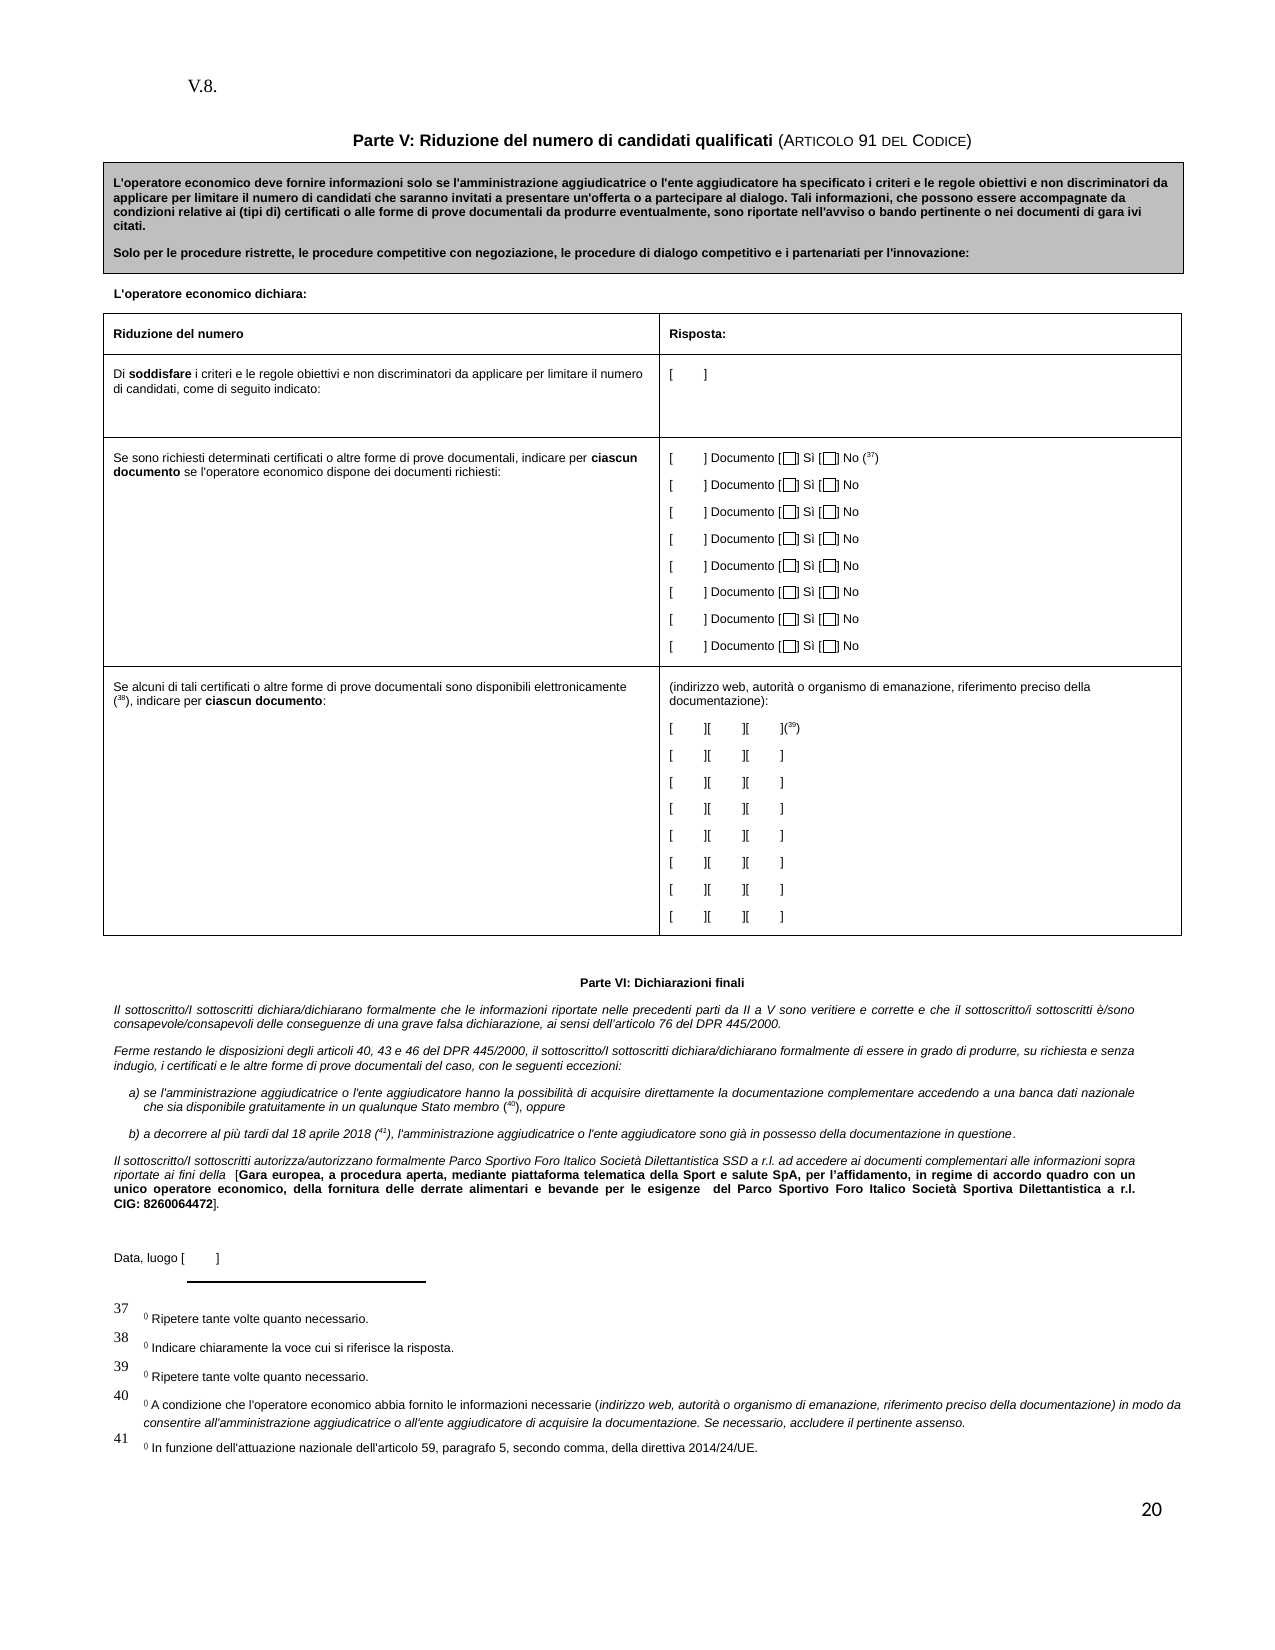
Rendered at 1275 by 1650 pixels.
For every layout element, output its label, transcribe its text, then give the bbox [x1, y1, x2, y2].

table_header L'operatore economico deve fornire informazioni solo se l'amministrazione aggiudicatrice o l'ente aggiudicatore ha specificato i criteri e le regole obiettivi e non discriminatori da applicare per limitare il numero di candidati che saranno invitati a presentare un'offerta o a partecipare al dialogo. Tali informazioni, che possono essere accompagnate da condizioni relative ai (tipi di) certificati o alle forme di prove documentali da produrre eventualmente, sono riportate nell'avviso o bando pertinente o nei documenti di gara ivi citati. Solo per le procedure ristrette, le procedure competitive con negoziazione, le procedure di dialogo competitivo e i partenariati per l'innovazione: [104, 163, 1183, 273]
table_cell Se sono richiesti determinati certificati o altre forme di prove documentali, indicare per ciascun documento se l'operatore economico dispone dei documenti richiesti: [104, 438, 659, 666]
table_header Riduzione del numero [104, 314, 659, 353]
table_cell (indirizzo web, autorità o organismo di emanazione, riferimento preciso della documentazione): [ ][ ][ ]() [ ][ ][ ] [ ][ ][ ] [ ][ ][ ] [ ][ ][ ] [ ][ ][ ] [ ][ ][ ] [ ][ ][ ] [660, 667, 1181, 935]
title Parte VI: Dichiarazioni finali [187, 976, 1137, 990]
text Il sottoscritto/I sottoscritti autorizza/autorizzano formalmente Parco Sportivo Foro Italico Società Dilettantistica SSD a r.l. ad accedere ai documenti complementari alle informazioni sopra riportate ai fini della [Gara europea, a procedura aperta, mediante piattaforma telematica della Sport e salute SpA, per l’affidamento, in regime di accordo quadro con un unico operatore economico, della fornitura delle derrate alimentari e bevande per le esigenze del Parco Sportivo Foro Italico Società Sportiva Dilettantistica a r.l. CIG: 8260064472]. [114, 1153, 1137, 1211]
table_cell Di soddisfare i criteri e le regole obiettivi e non discriminatori da applicare per limitare il numero di candidati, come di seguito indicato: [104, 355, 659, 437]
list se l'amministrazione aggiudicatrice o l'ente aggiudicatore hanno la possibilità di acquisire direttamente la documentazione complementare accedendo a una banca dati nazionale che sia disponibile gratuitamente in un qualunque Stato membro (), oppure [128, 1085, 1137, 1114]
text L'operatore economico dichiara: [114, 286, 1137, 301]
text Parte V: Riduzione del numero di candidati qualificati (Articolo 91 del Codice) [187, 131, 1137, 150]
text Il sottoscritto/I sottoscritti dichiara/dichiarano formalmente che le informazioni riportate nelle precedenti parti da II a V sono veritiere e corrette e che il sottoscritto/i sottoscritti è/sono consapevole/consapevoli delle conseguenze di una grave falsa dichiarazione, ai sensi dell’articolo 76 del DPR 445/2000. [114, 1003, 1137, 1031]
text Data, luogo [ ] [114, 1250, 1137, 1264]
list a decorrere al più tardi dal 18 aprile 2018 (), l'amministrazione aggiudicatrice o l'ente aggiudicatore sono già in possesso della documentazione in questione. [128, 1126, 1137, 1141]
table_cell [ ] [660, 355, 1181, 437]
table_cell Se alcuni di tali certificati o altre forme di prove documentali sono disponibili elettronicamente (), indicare per ciascun documento: [104, 667, 659, 935]
text Ferme restando le disposizioni degli articoli 40, 43 e 46 del DPR 445/2000, il sottoscritto/I sottoscritti dichiara/dichiarano formalmente di essere in grado di produrre, su richiesta e senza indugio, i certificati e le altre forme di prove documentali del caso, con le seguenti eccezioni: [114, 1044, 1137, 1073]
table_header Risposta: [660, 314, 1181, 353]
table_cell [ ] Documento [] Sì [] No () [ ] Documento [] Sì [] No [ ] Documento [] Sì [] No [ ] Documento [] Sì [] No [ ] Documento [] Sì [] No [ ] Documento [] Sì [] No [ ] Documento [] Sì [] No [ ] Documento [] Sì [] No [660, 438, 1181, 666]
